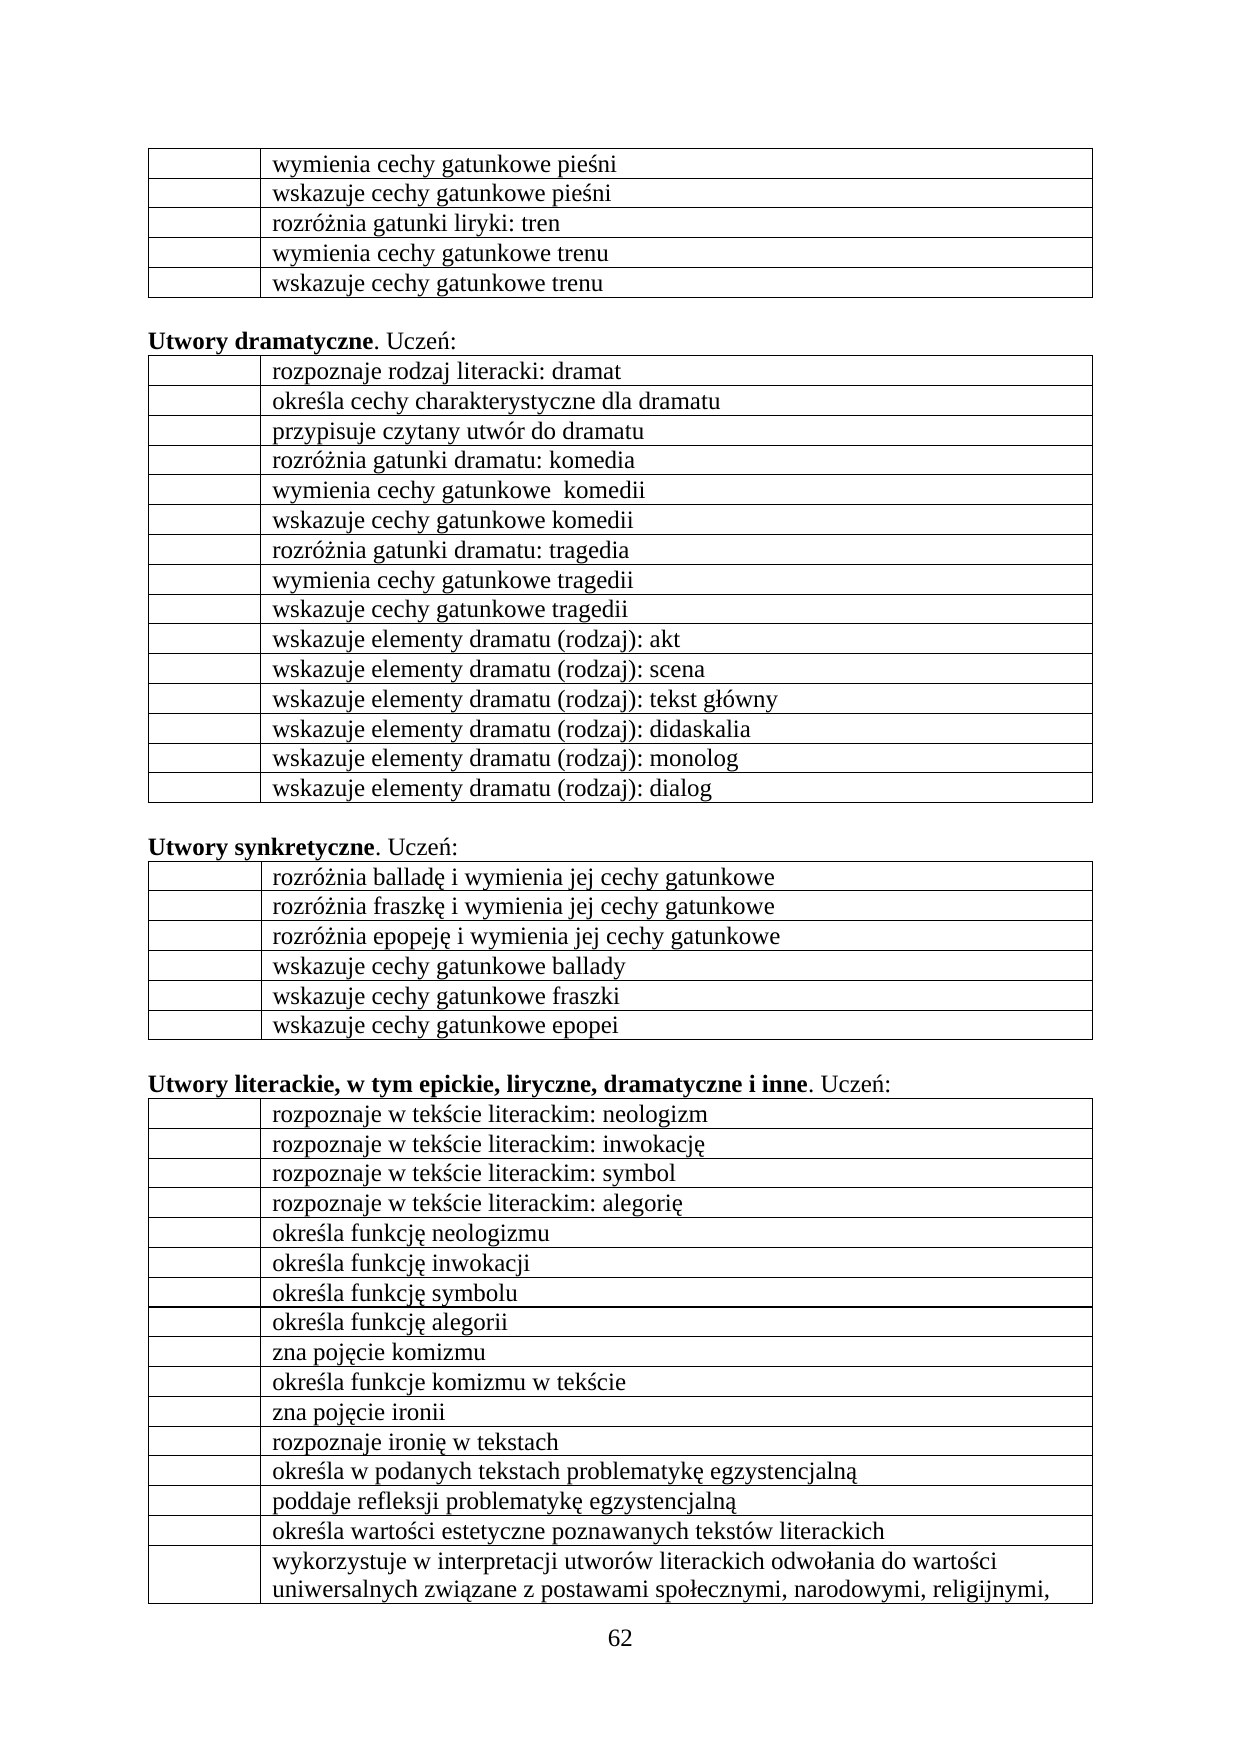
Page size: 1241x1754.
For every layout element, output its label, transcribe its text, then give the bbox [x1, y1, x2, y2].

table_cell określa cechy charakterystyczne dla dramatu [261, 386, 1092, 415]
table_cell wskazuje elementy dramatu (rodzaj): scena [261, 654, 1092, 683]
table_cell [149, 1011, 261, 1039]
table_cell rozróżnia gatunki liryki: tren [261, 208, 1092, 237]
table_header rozpoznaje rodzaj literacki: dramat [261, 356, 1092, 385]
table_cell [149, 149, 260, 177]
text Utwory synkretyczne. Uczeń: [148, 832, 1093, 861]
table_cell określa w podanych tekstach problematykę egzystencjalną [261, 1456, 1092, 1485]
table_cell zna pojęcie ironii [261, 1397, 1092, 1426]
table_cell [149, 921, 261, 950]
table_cell wskazuje cechy gatunkowe tragedii [261, 595, 1092, 623]
table_cell wskazuje cechy gatunkowe pieśni [261, 179, 1092, 207]
table_cell zna pojęcie komizmu [261, 1337, 1092, 1366]
table_cell rozróżnia gatunki dramatu: komedia [261, 446, 1092, 474]
table_cell [149, 238, 260, 267]
table_cell wskazuje elementy dramatu (rodzaj): tekst główny [261, 684, 1092, 713]
table_cell [149, 1337, 260, 1366]
text Utwory dramatyczne. Uczeń: [148, 326, 1093, 355]
table_cell [149, 654, 260, 683]
table_cell wskazuje elementy dramatu (rodzaj): dialog [261, 773, 1092, 802]
table_cell [149, 1456, 260, 1485]
table_cell [149, 1367, 260, 1396]
table_cell [149, 386, 260, 415]
table_header [149, 862, 261, 890]
table_cell wskazuje elementy dramatu (rodzaj): monolog [261, 744, 1092, 772]
table_cell [149, 1308, 260, 1336]
table_cell rozpoznaje w tekście literackim: inwokację [261, 1129, 1092, 1157]
table_cell [149, 1516, 260, 1545]
table_cell [149, 1397, 260, 1426]
table_cell określa funkcję inwokacji [261, 1248, 1092, 1277]
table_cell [261, 1546, 1092, 1603]
table_cell rozróżnia fraszkę i wymienia jej cechy gatunkowe [262, 891, 1092, 920]
table_header rozróżnia balladę i wymienia jej cechy gatunkowe [262, 862, 1092, 890]
table_cell [149, 505, 260, 534]
table_cell [149, 1218, 260, 1247]
table_cell [149, 268, 260, 297]
table_cell wymienia cechy gatunkowe komedii [261, 475, 1092, 504]
table_cell [149, 595, 260, 623]
table_cell wymienia cechy gatunkowe pieśni [261, 149, 1092, 177]
table_header rozpoznaje w tekście literackim: neologizm [261, 1099, 1092, 1128]
table_cell wskazuje cechy gatunkowe komedii [261, 505, 1092, 534]
table_cell rozróżnia gatunki dramatu: tragedia [261, 535, 1092, 564]
table_cell rozpoznaje w tekście literackim: symbol [261, 1159, 1092, 1187]
table_cell wskazuje cechy gatunkowe fraszki [262, 981, 1092, 1009]
table_cell [149, 1546, 260, 1603]
table_cell przypisuje czytany utwór do dramatu [261, 416, 1092, 444]
table_cell wskazuje cechy gatunkowe ballady [262, 951, 1092, 980]
table_cell [149, 1248, 260, 1277]
table_cell [149, 951, 261, 980]
table_cell [149, 565, 260, 593]
table_cell [149, 744, 260, 772]
table_cell określa wartości estetyczne poznawanych tekstów literackich [261, 1516, 1092, 1545]
table_cell wskazuje elementy dramatu (rodzaj): didaskalia [261, 714, 1092, 742]
table_cell wskazuje cechy gatunkowe epopei [262, 1011, 1092, 1039]
table_cell [149, 1427, 260, 1455]
table_cell rozróżnia epopeję i wymienia jej cechy gatunkowe [262, 921, 1092, 950]
table_cell [149, 684, 260, 713]
table_header [149, 356, 260, 385]
table_cell określa funkcje komizmu w tekście [261, 1367, 1092, 1396]
table_cell [149, 891, 261, 920]
table_cell wymienia cechy gatunkowe tragedii [261, 565, 1092, 593]
table_cell [149, 446, 260, 474]
table_cell wymienia cechy gatunkowe trenu [261, 238, 1092, 267]
table_cell wskazuje elementy dramatu (rodzaj): akt [261, 624, 1092, 653]
table_cell [149, 624, 260, 653]
text Utwory literackie, w tym epickie, liryczne, dramatyczne i inne. Uczeń: [148, 1069, 1093, 1098]
table_cell rozpoznaje w tekście literackim: alegorię [261, 1188, 1092, 1217]
table_cell [149, 1278, 260, 1306]
table_cell określa funkcję neologizmu [261, 1218, 1092, 1247]
table_cell [149, 1129, 260, 1157]
table_cell określa funkcję symbolu [261, 1278, 1092, 1306]
table_header [149, 1099, 260, 1128]
table_cell określa funkcję alegorii [261, 1308, 1092, 1336]
table_cell [149, 1486, 260, 1515]
table_cell [149, 475, 260, 504]
table_cell [149, 208, 260, 237]
table_cell [149, 773, 260, 802]
table_cell [149, 535, 260, 564]
table_cell rozpoznaje ironię w tekstach [261, 1427, 1092, 1455]
table_cell [149, 1159, 260, 1187]
table_cell wskazuje cechy gatunkowe trenu [261, 268, 1092, 297]
table_cell [149, 179, 260, 207]
table_cell poddaje refleksji problematykę egzystencjalną [261, 1486, 1092, 1515]
table_cell [149, 416, 260, 444]
table_cell [149, 714, 260, 742]
table_cell [149, 1188, 260, 1217]
table_cell [149, 981, 261, 1009]
